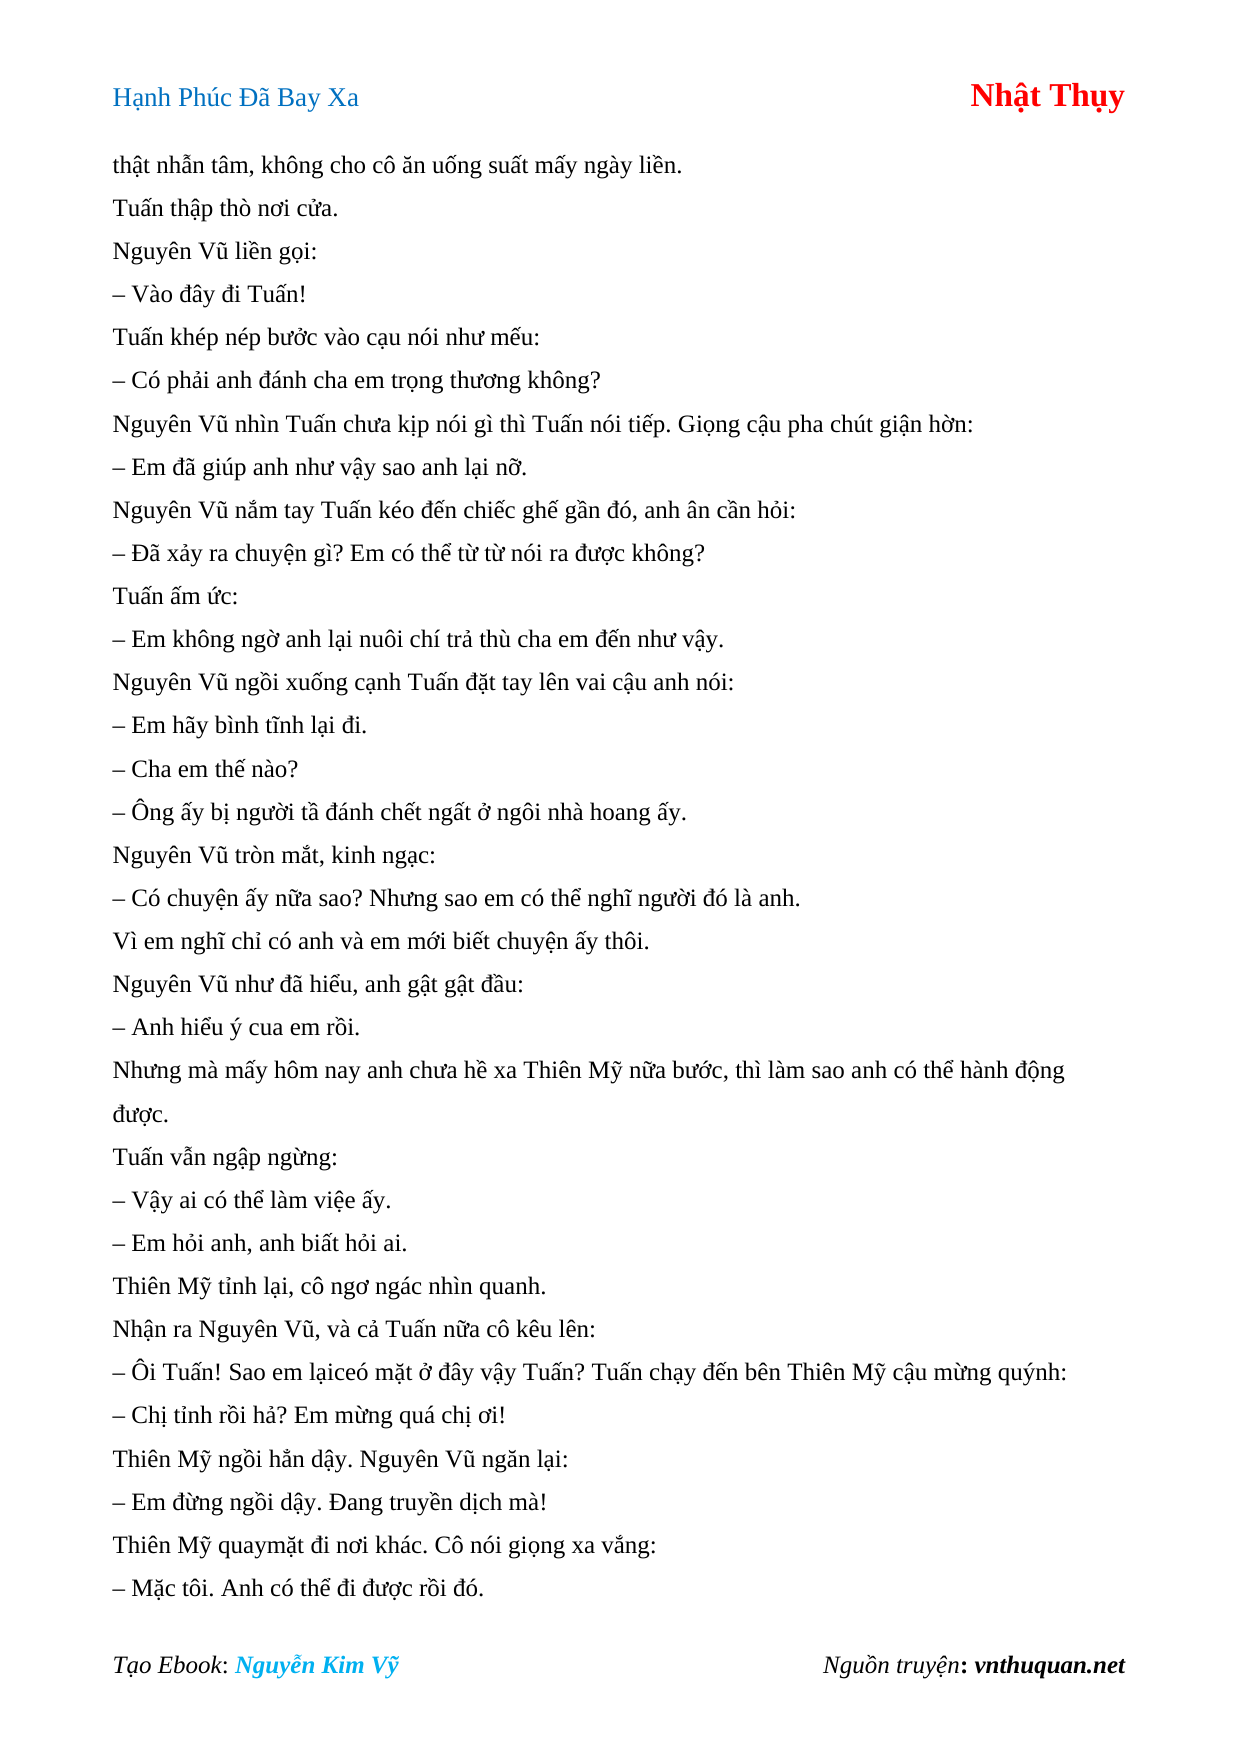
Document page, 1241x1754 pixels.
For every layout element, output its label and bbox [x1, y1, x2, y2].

text [112, 150, 1128, 1602]
